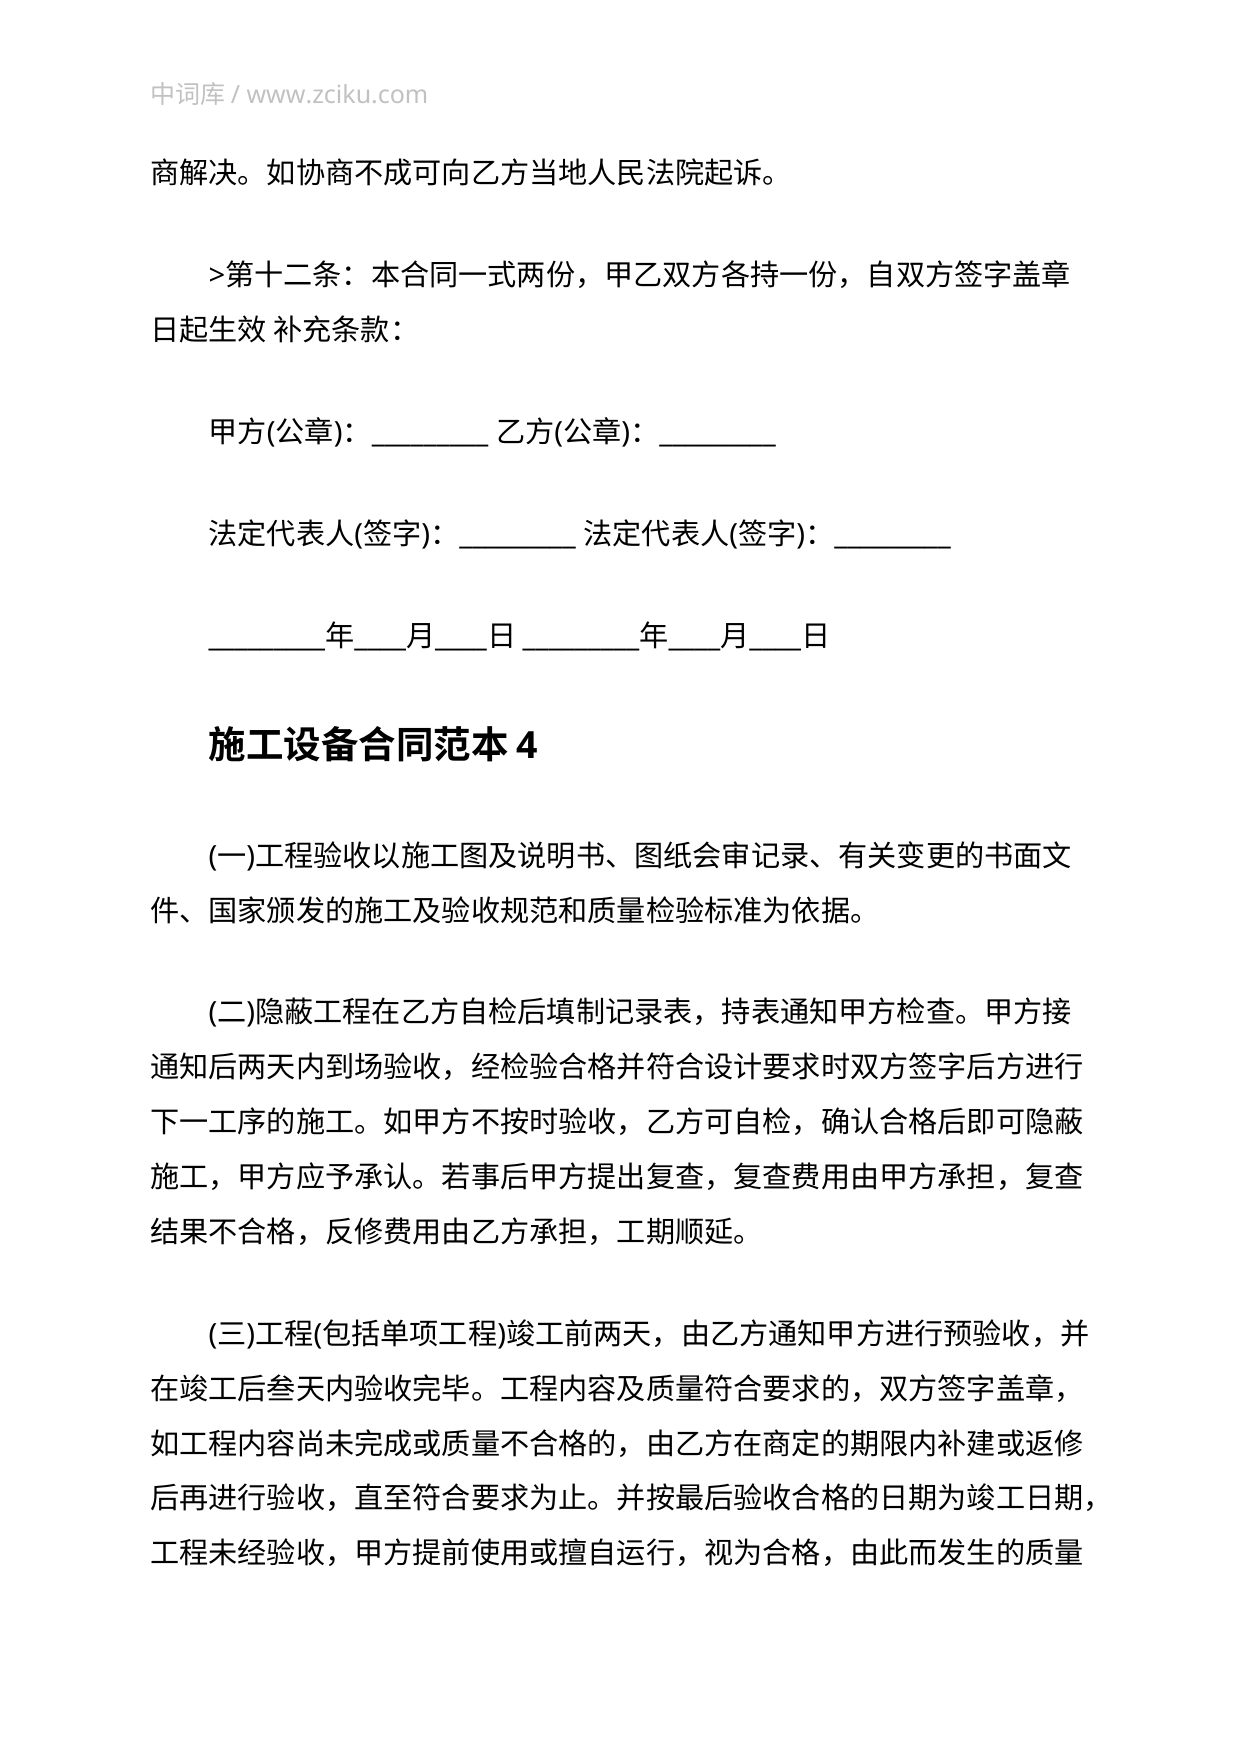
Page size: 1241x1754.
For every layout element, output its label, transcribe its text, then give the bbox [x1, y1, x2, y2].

text 甲方(公章)：_________ 乙方(公章)：_________ [150, 408, 1090, 451]
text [150, 1310, 1090, 1572]
text >第十二条：本合同一式两份，甲乙双方各持一份，自双方签字盖章日起生效 补充条款： [150, 252, 1090, 349]
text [150, 150, 1090, 192]
text 施工设备合同范本4 [150, 714, 1090, 769]
text (二)隐蔽工程在乙方自检后填制记录表，持表通知甲方检查。甲方接通知后两天内到场验收，经检验合格并符合设计要求时双方签字后方进行下一工序的施工。如甲方不按时验收，乙方可自检，确认合格后即可隐蔽施工，甲方应予承认。若事后甲方提出复查，复查费用由甲方承担，复查结果不合格，反修费用由乙方承担，工期顺延。 [150, 989, 1090, 1251]
text _________年____月____日 _________年____月____日 [150, 612, 1090, 655]
text 法定代表人(签字)：_________ 法定代表人(签字)：_________ [150, 511, 1090, 553]
text (一)工程验收以施工图及说明书、图纸会审记录、有关变更的书面文件、国家颁发的施工及验收规范和质量检验标准为依据。 [150, 832, 1090, 929]
